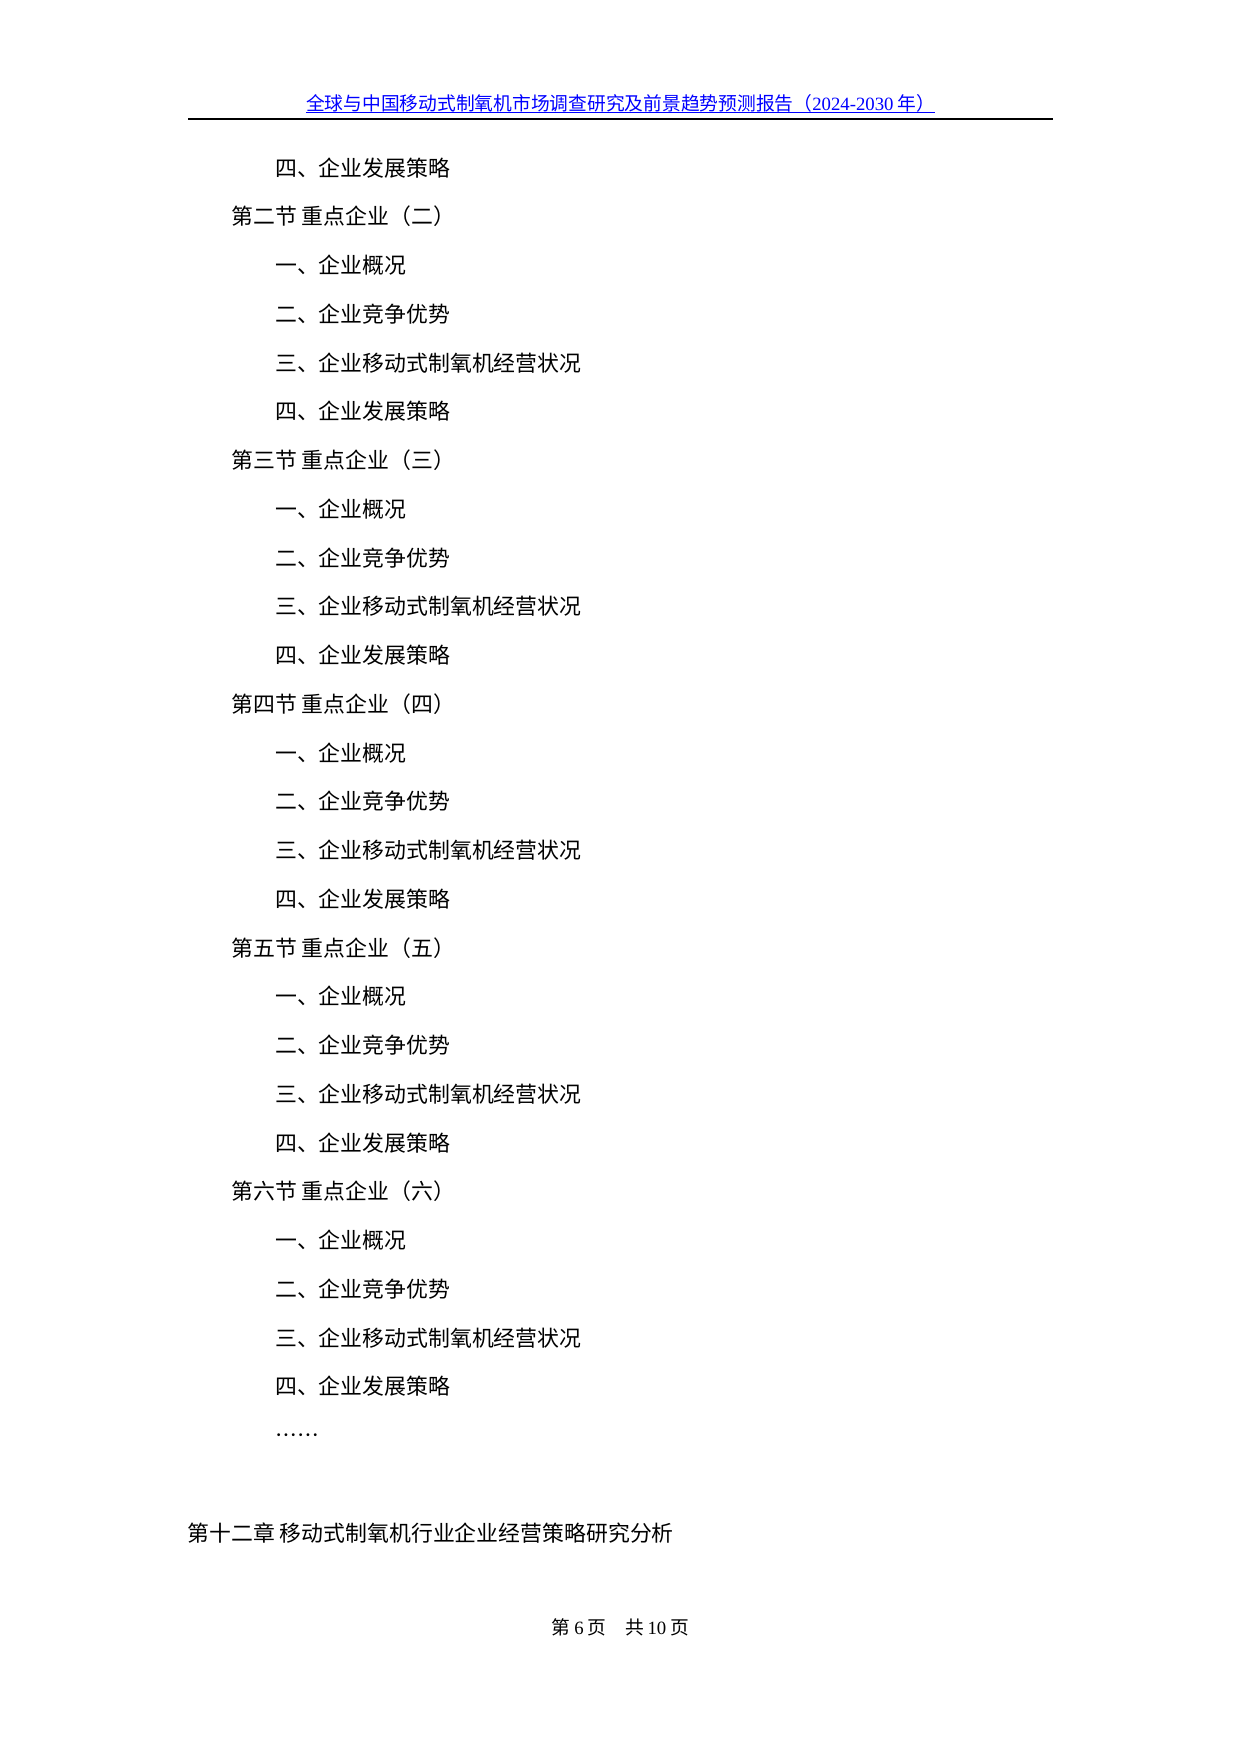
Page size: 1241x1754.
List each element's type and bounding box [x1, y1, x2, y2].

text [187, 150, 1053, 1548]
